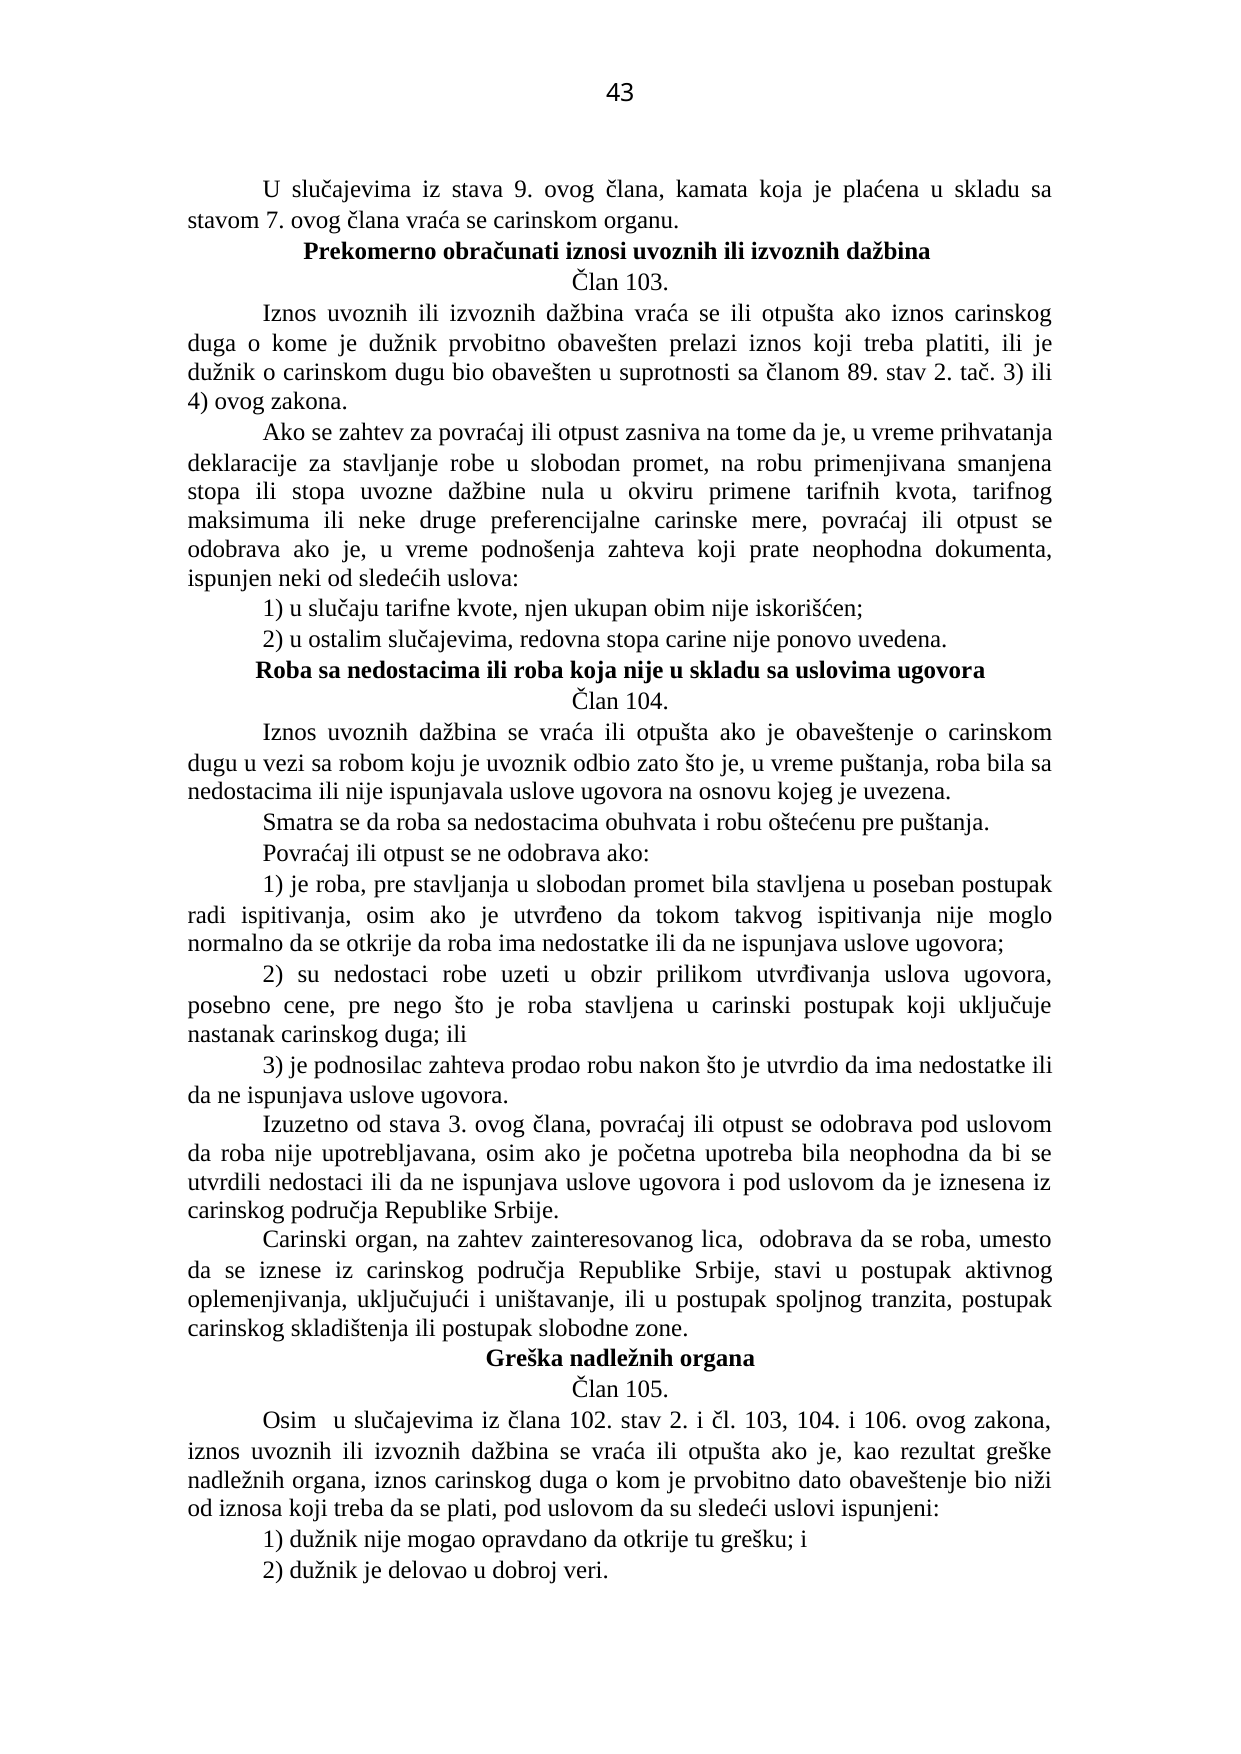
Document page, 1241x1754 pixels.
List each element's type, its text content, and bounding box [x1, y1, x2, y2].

text {0>(b) in other cases, the rate of duty normally due has not been re-established.<}0{>2) u ostalim slučajevima, redovna stopa carine nije ponovo uvedena.<0} [187, 624, 1053, 655]
text {0>(b) the debtor was acting in good faith.<}0{>2) dužnik je delovao u dobroj veri.<0} [187, 1555, 1053, 1586]
text Član 104. <0} [187, 686, 1053, 717]
text {0>3. Repayment or remission shall not be granted where:<}0{>Povraćaj ili otpust se ne odobrava ako:<0} [187, 838, 1053, 869]
text {0>4.<}0{>Carinski organ, na zahtev zainteresovanog lica, odobrava da se roba, umesto da se iznese iz carinskog područja Republike Srbije, stavi u postupak aktivnog oplemenjivanja, uključujući i uništavanje, ili u postupak spoljnog tranzita, postupak carinskog skladištenja ili postupak slobodne zone.<0} [187, 1224, 1053, 1343]
text {0>2. Where the application for repayment or remission is based on the existence, at the time when the declaration for release for free circulation was accepted, of a reduced or zero rate of import duty on the goods under a tariff quota, a tariff ceiling or other favourable tariff measures, repayment or remission shall be granted provided that, at the time of lodging the application accompanied by the necessary documents, either of the following conditions are fulfilled:<}0{>Ako se zahtev za povraćaj ili otpust zasniva na tome da je, u vreme prihvatanja deklaracije za stavljanje robe u slobodan promet, na robu primenjivana smanjena stopa ili stopa uvozne dažbine nula u okviru primene tarifnih kvota, tarifnog maksimuma ili neke druge preferencijalne carinske mere, povraćaj ili otpust se odobrava ako je, u vreme podnošenja zahteva koji prate neophodna dokumenta, ispunjen neki od sledećih uslova:<0} [187, 417, 1053, 593]
text {0>1. An amount of import duty shall be repaid or remitted if the notification of the customs debt relates to goods which have been rejected by the importer because, at the time of release, they were defective or did not comply with the terms of the contract on the basis of which they were imported.<}0{>Iznos uvoznih dažbina se vraća ili otpušta ako je obaveštenje o carinskom dugu u vezi sa robom koju je uvoznik odbio zato što je, u vreme puštanja, roba bila sa nedostacima ili nije ispunjavala uslove ugovora na osnovu kojeg je uvezena.<0} [187, 717, 1053, 807]
text {0>(a) the goods, before being released for free circulation, were placed under a special procedure for testing, unless it is established that the fact that the goods were defective or did not comply with the terms of the contract could not normally have been detected in the course of such tests;<}0{>1) je roba, pre stavljanja u slobodan promet bila stavljena u poseban postupak radi ispitivanja, osim ako je utvrđeno da tokom takvog ispitivanja nije moglo normalno da se otkrije da roba ima nedostatke ili da ne ispunjava uslove ugovora;<0} [187, 869, 1053, 959]
text {0>Overcharged amounts of import or export duty<}0{>Prekomerno obračunati iznosi uvoznih ili izvoznih dažbina <0} [187, 236, 1053, 267]
text {0>(a) in the case of a tariff quota, its volume has not been exhausted;<}65{>1) u slučaju tarifne kvote, njen ukupan obim nije iskorišćen;<0} [187, 593, 1053, 624]
text {0>Defective goods shall be deemed to include goods damaged before their release.<}0{>Smatra se da roba sa nedostacima obuhvata i robu oštećenu pre puštanja.<0} [187, 807, 1053, 838]
text Član 103. <0} [187, 267, 1053, 298]
text {0>1. An amount of import or export duty shall be repaid or remitted insofar as the amount corresponding to the customs debt initially notified exceeds the amount payable, or the customs debt was notified to the debtor contrary to points (c) or (d) of Article 102(1).<}0{>Iznos uvoznih ili izvoznih dažbina vraća se ili otpušta ako iznos carinskog duga o kome je dužnik prvobitno obavešten prelazi iznos koji treba platiti, ili je dužnik o carinskom dugu bio obavešten u suprotnosti sa članom 89. stav 2. tač. 3) ili 4) ovog zakona.<0} [187, 298, 1053, 417]
text {0>(c) the goods are sold by the applicant after it has been ascertained that they are defective or do not comply with the terms of the contract.<}0{>3) je podnosilac zahteva prodao robu nakon što je utvrdio da ima nedostatke ili da ne ispunjava uslove ugovora. [187, 1050, 1053, 1109]
text {0>Defective goods or goods not complying with the terms of the contract<}0{>Roba sa nedostacima ili roba koja nije u skladu sa uslovima ugovora<0} [187, 655, 1053, 686]
text {0>(b) the defective nature of the goods was taken into consideration in drawing up the terms of the contract, in particular the price, before the goods were placed under a customs procedure involving the incurrence of a customs debt; or<}0{>2) su nedostaci robe uzeti u obzir prilikom utvrđivanja uslova ugovora, posebno cene, pre nego što je roba stavljena u carinski postupak koji uključuje nastanak carinskog duga; ili<0} [187, 959, 1053, 1050]
text Osim {0>1. In cases other than those referred to in the second subparagraph of Article 116(1) and in Articles 117, 118 and 120, an amount of import or export duty shall be repaid or remitted where, as a result of an error on the part of the competent authorities, the amount corresponding to the customs debt initially notified was lower than the amount payable, provided the following conditions are met:<}0{>у u slučajevima iz člana 102. stav 2. i čl. 103, 104. i 106. ovog zakona, iznos uvoznih ili izvoznih dažbina se vraća ili otpušta ako je, kao rezultat greške nadležnih organa, iznos carinskog duga o kom je prvobitno dato obaveštenje bio niži od iznosa koji treba da se plati, pod uslovom da su sledeći uslovi ispunjeni:<0} [187, 1405, 1053, 1524]
text {0>(a) the debtor could not reasonably have detected that error; and<}0{>1) dužnik nije mogao opravdano da otkrije tu grešku; i<0} [187, 1524, 1053, 1555]
text Član 105. <0} [187, 1374, 1053, 1405]
text Izuzetno od stava 3. ovog člana, povraćaj ili otpust se odobrava pod uslovom da roba nije upotrebljavana, osim ako je početna upotreba bila neophodna da bi se utvrdili nedostaci ili da ne ispunjava uslove ugovora i pod uslovom da je iznesena iz carinskog područja Republike Srbije. [187, 1109, 1053, 1224]
text {0>In such cases, any interest paid under the second subparagraph of paragraph 5 shall be reimbursed.<}64{>U slučajevima iz stava 9. ovog člana, kamata koja je plaćena u skladu sa stavom 7. ovog člana vraća se carinskom organu.<0} [187, 174, 1053, 236]
text {0>Error by the competent authorities<}73{>Greška nadležnih organa<0} [187, 1343, 1053, 1374]
